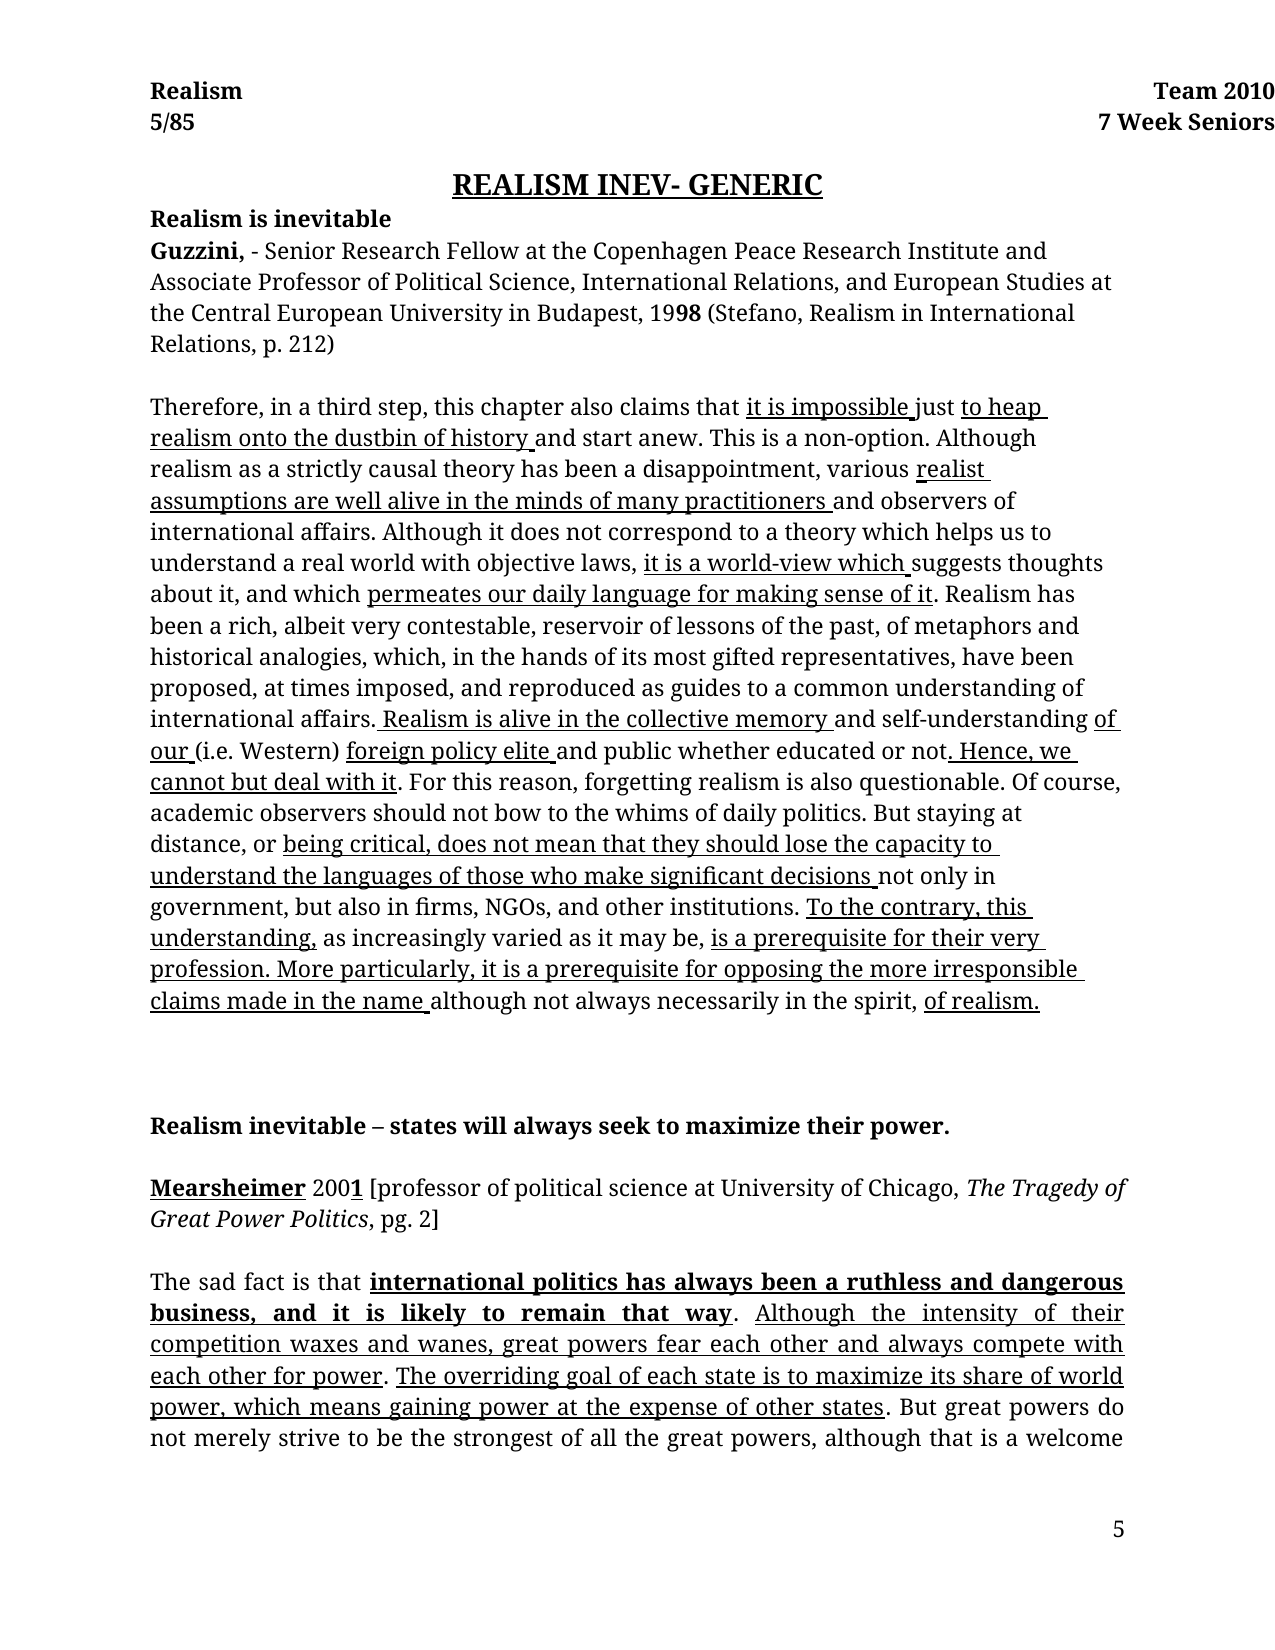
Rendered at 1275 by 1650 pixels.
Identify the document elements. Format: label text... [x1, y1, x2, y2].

text Therefore, in a third step, this chapter also claims that it is impossible just to heap realism onto the dustbin of history and start anew. This is a non-option. Although realism as a strictly causal theory has been a disappointment, various realist assumptions are well alive in the minds of many practitioners and observers of international affairs. Although it does not correspond to a theory which helps us to understand a real world with objective laws, it is a world-view which suggests thoughts about it, and which permeates our daily language for making sense of it. Realism has been a rich, albeit very contestable, reservoir of lessons of the past, of metaphors and historical analogies, which, in the hands of its most gifted representatives, have been proposed, at times imposed, and reproduced as guides to a common understanding of international affairs. Realism is alive in the collective memory and self-understanding of our (i.e. Western) foreign policy elite and public whether educated or not. Hence, we cannot but deal with it. For this reason, forgetting realism is also questionable. Of course, academic observers should not bow to the whims of daily politics. But staying at distance, or being critical, does not mean that they should lose the capacity to understand the languages of those who make significant decisions not only in government, but also in firms, NGOs, and other institutions. To the contrary, this understanding, as increasingly varied as it may be, is a prerequisite for their very profession. More particularly, it is a prerequisite for opposing the more irresponsible claims made in the name although not always necessarily in the spirit, of realism. [150, 391, 1125, 1016]
text Realism inevitable – states will always seek to maximize their power. [150, 1110, 1125, 1141]
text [150, 1356, 1125, 1453]
text Guzzini, - Senior Research Fellow at the Copenhagen Peace Research Institute and Associate Professor of Political Science, International Relations, and European Studies at the Central European University in Budapest, 1998 (Stefano, Realism in International Relations, p. 212) [150, 235, 1125, 360]
text Mearsheimer 2001 [professor of political science at University of Chicago, The Tragedy of Great Power Politics, pg. 2] [150, 1172, 1125, 1235]
text Realism is inevitable [150, 203, 1125, 235]
subtitle Realism inev- generic [150, 164, 1125, 203]
